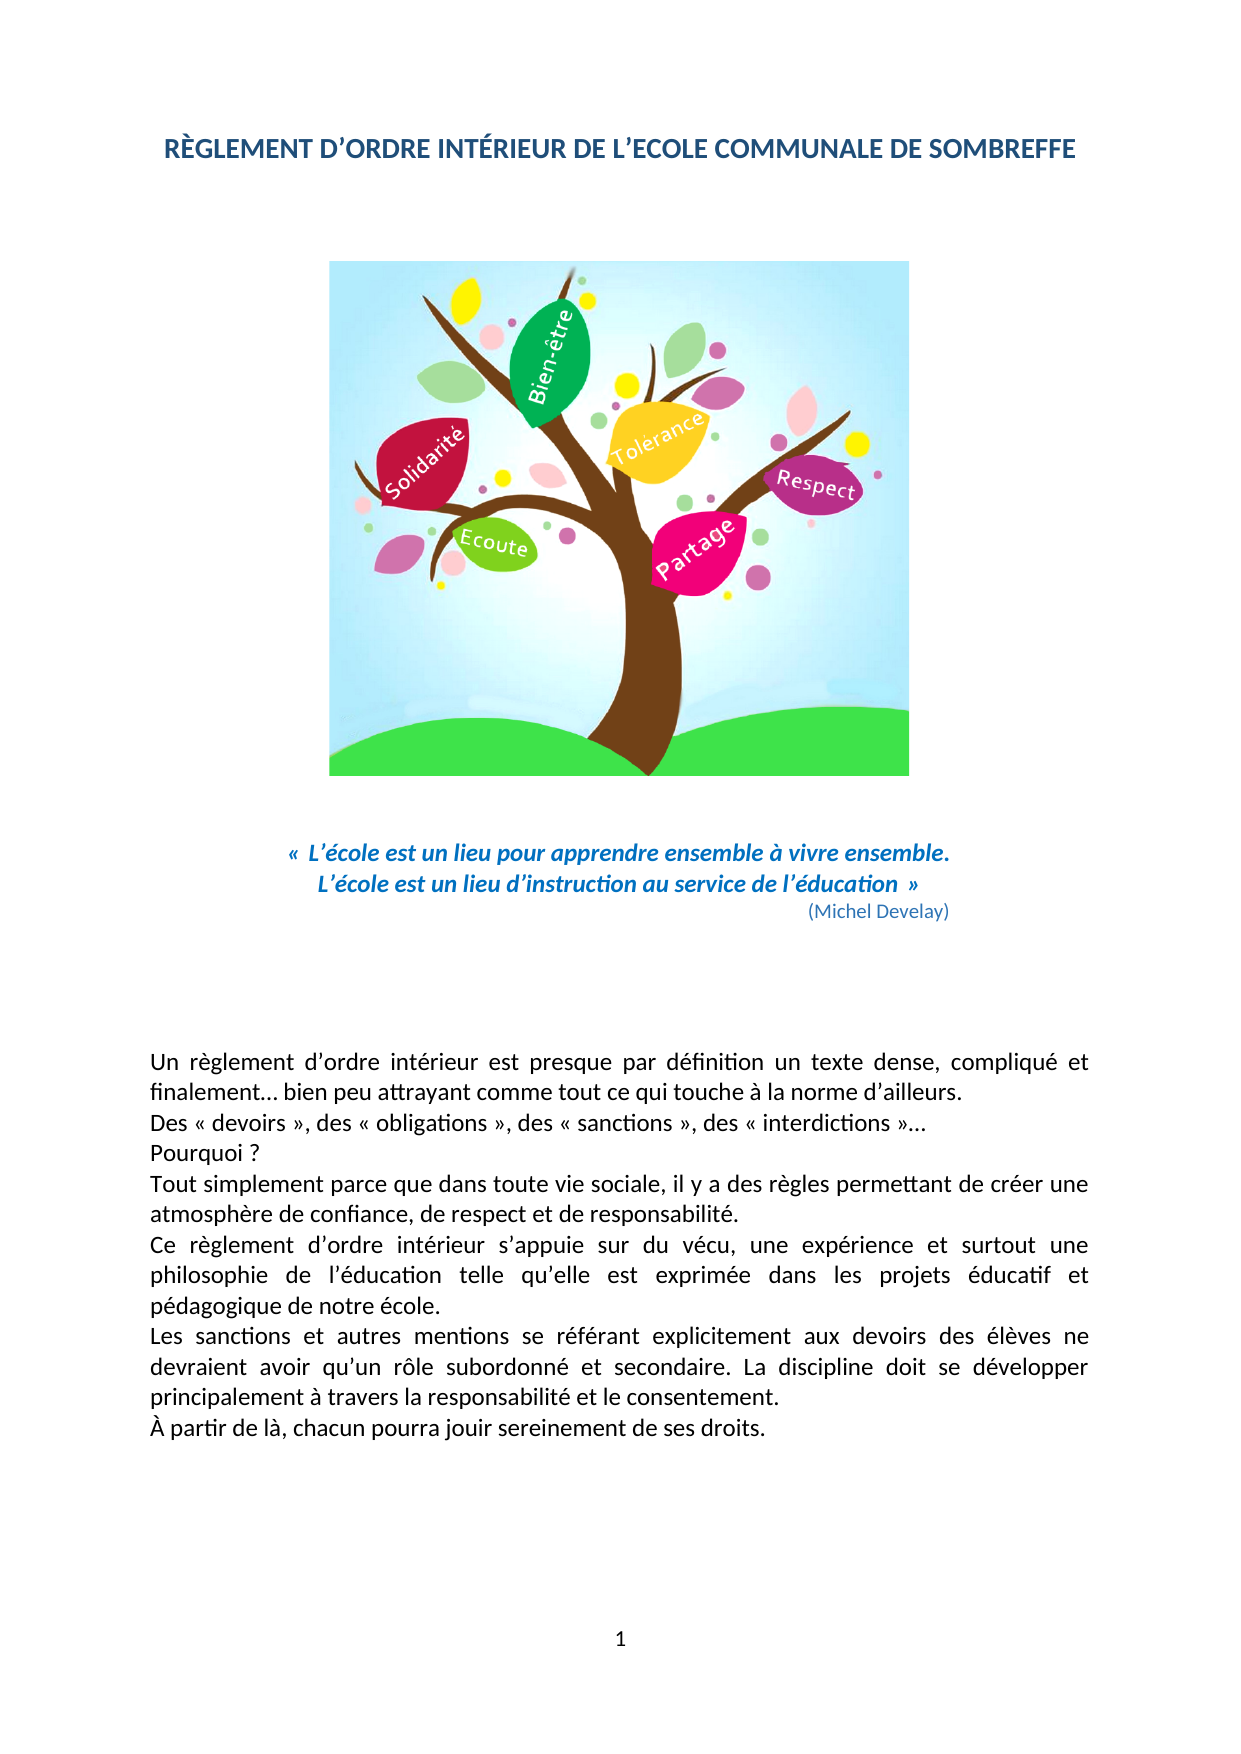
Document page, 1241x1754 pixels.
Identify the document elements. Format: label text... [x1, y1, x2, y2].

text À partir de là, chacun pourra jouir sereinement de ses droits. [150, 1412, 1090, 1442]
text Les sanctions et autres mentions se référant explicitement aux devoirs des élèves ne devraient avoir qu’un rôle subordonné et secondaire. La discipline doit se développer principalement à travers la responsabilité et le consentement. [150, 1320, 1090, 1412]
text RÈGLEMENT D’ORDRE INTÉRIEUR DE L’ECOLE COMMUNALE DE SOMBREFFE [150, 130, 1090, 165]
text « L’école est un lieu pour apprendre ensemble à vivre ensemble. [150, 837, 1090, 868]
text Un règlement d’ordre intérieur est presque par définition un texte dense, compliqué et finalement… bien peu attrayant comme tout ce qui touche à la norme d’ailleurs. [150, 1046, 1090, 1107]
text (Michel Develay) [593, 898, 1090, 924]
text Tout simplement parce que dans toute vie sociale, il y a des règles permettant de créer une atmosphère de confiance, de respect et de responsabilité. [150, 1168, 1090, 1229]
text Ce règlement d’ordre intérieur s’appuie sur du vécu, une expérience et surtout une philosophie de l’éducation telle qu’elle est exprimée dans les projets éducatif et pédagogique de notre école. [150, 1229, 1090, 1320]
text L’école est un lieu d’instruction au service de l’éducation » [150, 868, 1090, 898]
text Des « devoirs », des « obligations », des « sanctions », des « interdictions »… [150, 1107, 1090, 1137]
text Pourquoi ? [150, 1137, 1090, 1168]
picture [327, 261, 909, 774]
